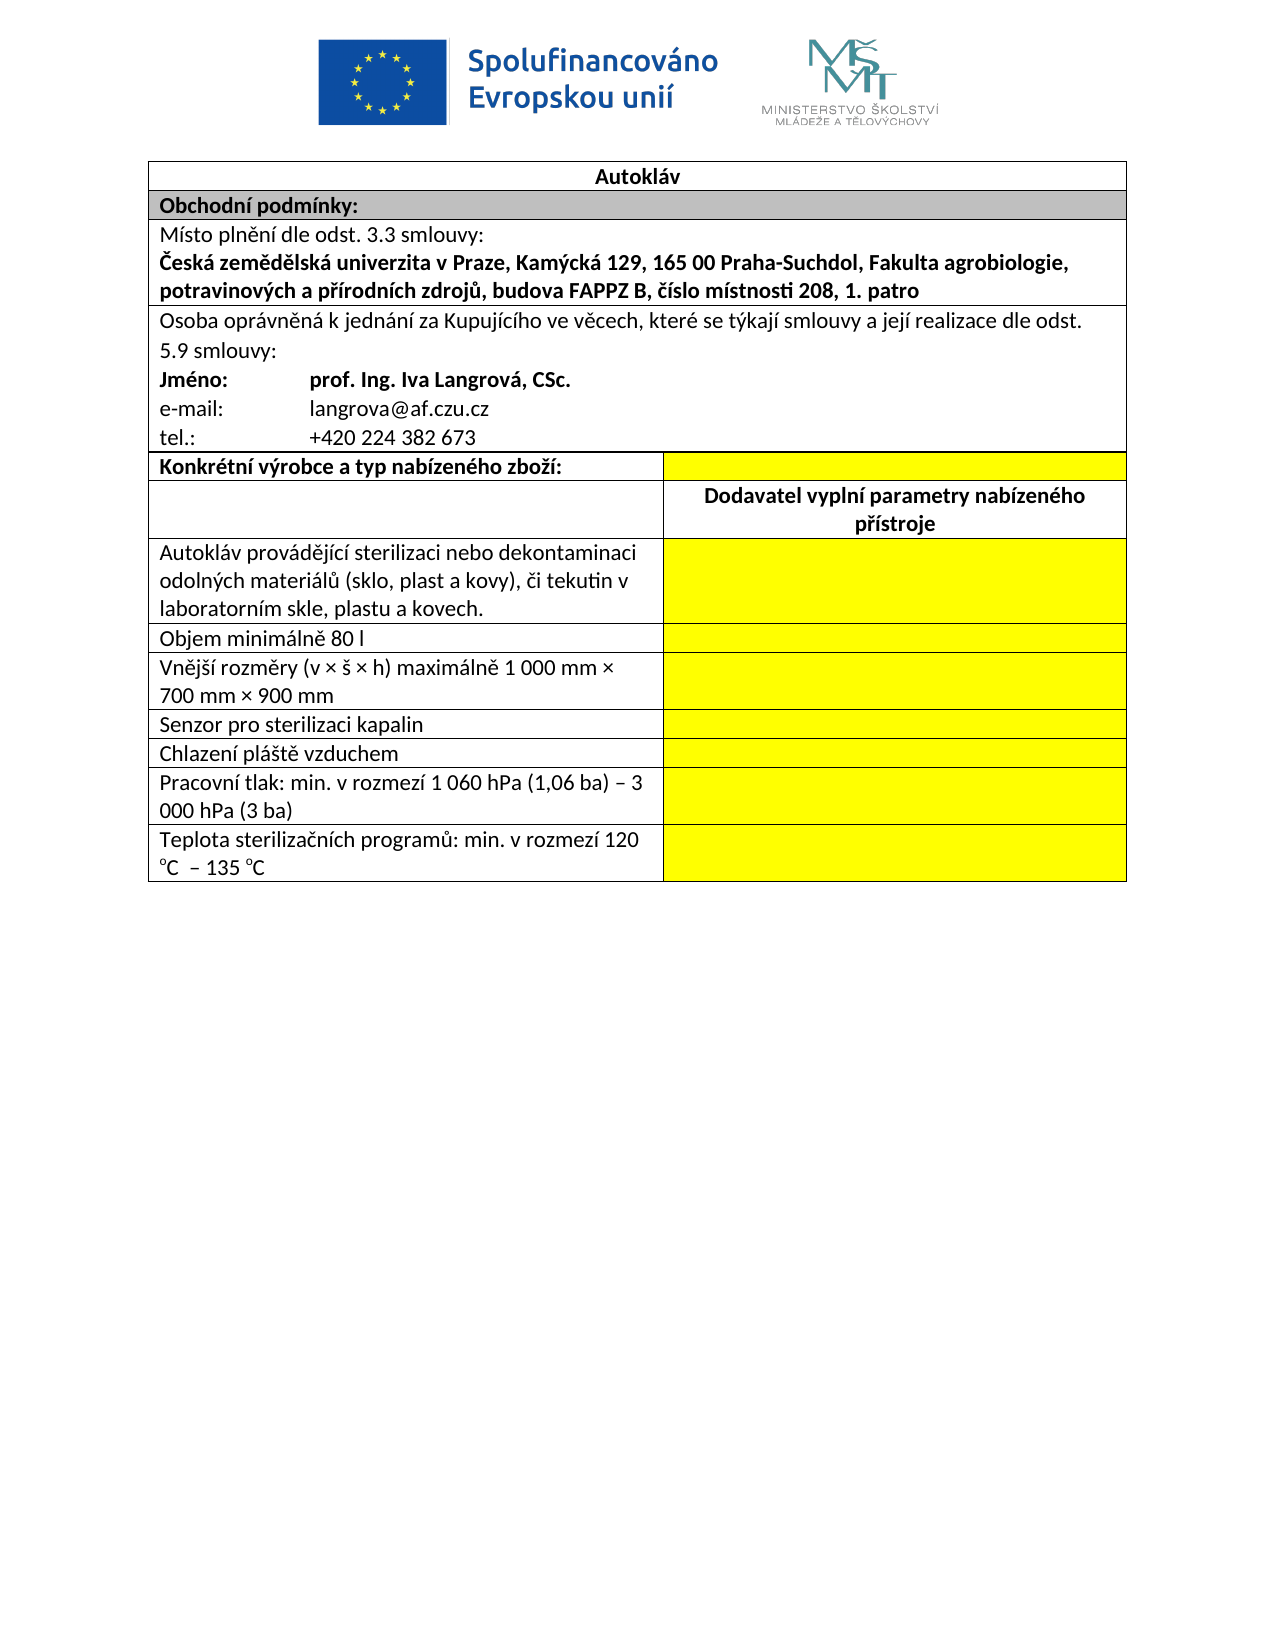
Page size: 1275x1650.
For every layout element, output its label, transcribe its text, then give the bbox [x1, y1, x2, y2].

table_cell Obchodní podmínky: [149, 191, 1126, 219]
table_cell Senzor pro sterilizaci kapalin [149, 710, 663, 738]
table_cell Chlazení pláště vzduchem [149, 739, 663, 767]
table_cell [664, 710, 1126, 738]
table_cell Vnější rozměry (v × š × h) maximálně 1 000 mm × 700 mm × 900 mm [149, 653, 663, 709]
table_cell Dodavatel vyplní parametry nabízeného přístroje [664, 481, 1126, 537]
table_cell [664, 624, 1126, 652]
picture [316, 37, 939, 126]
table_cell [664, 739, 1126, 767]
table_cell [149, 481, 663, 537]
table_cell Objem minimálně 80 l [149, 624, 663, 652]
table_cell Konkrétní výrobce a typ nabízeného zboží: [149, 453, 663, 480]
table_cell [664, 768, 1126, 824]
table_cell Autokláv provádějící sterilizaci nebo dekontaminaci odolných materiálů (sklo, plast a kovy), či tekutin v laboratorním skle, plastu a kovech. [149, 539, 663, 623]
table_cell Osoba oprávněná k jednání za Kupujícího ve věcech, které se týkají smlouvy a její realizace dle odst. 5.9 smlouvy: Jméno: prof. Ing. Iva Langrová, CSc. e-mail: langrova@af.czu.cz tel.: +420 224 382 673 [149, 306, 1126, 451]
table_cell Pracovní tlak: min. v rozmezí 1 060 hPa (1,06 ba) – 3 000 hPa (3 ba) [149, 768, 663, 824]
table_cell [664, 453, 1126, 480]
table_cell Místo plnění dle odst. 3.3 smlouvy: Česká zemědělská univerzita v Praze, Kamýcká 129, 165 00 Praha-Suchdol, Fakulta agrobiologie, potravinových a přírodních zdrojů, budova FAPPZ B, číslo místnosti 208, 1. patro [149, 220, 1126, 304]
table_cell [664, 539, 1126, 623]
table_header Autokláv [149, 162, 1126, 190]
table_cell Teplota sterilizačních programů: min. v rozmezí 120 oC – 135 oC [149, 825, 663, 881]
table_cell [664, 653, 1126, 709]
table_cell [664, 825, 1126, 881]
